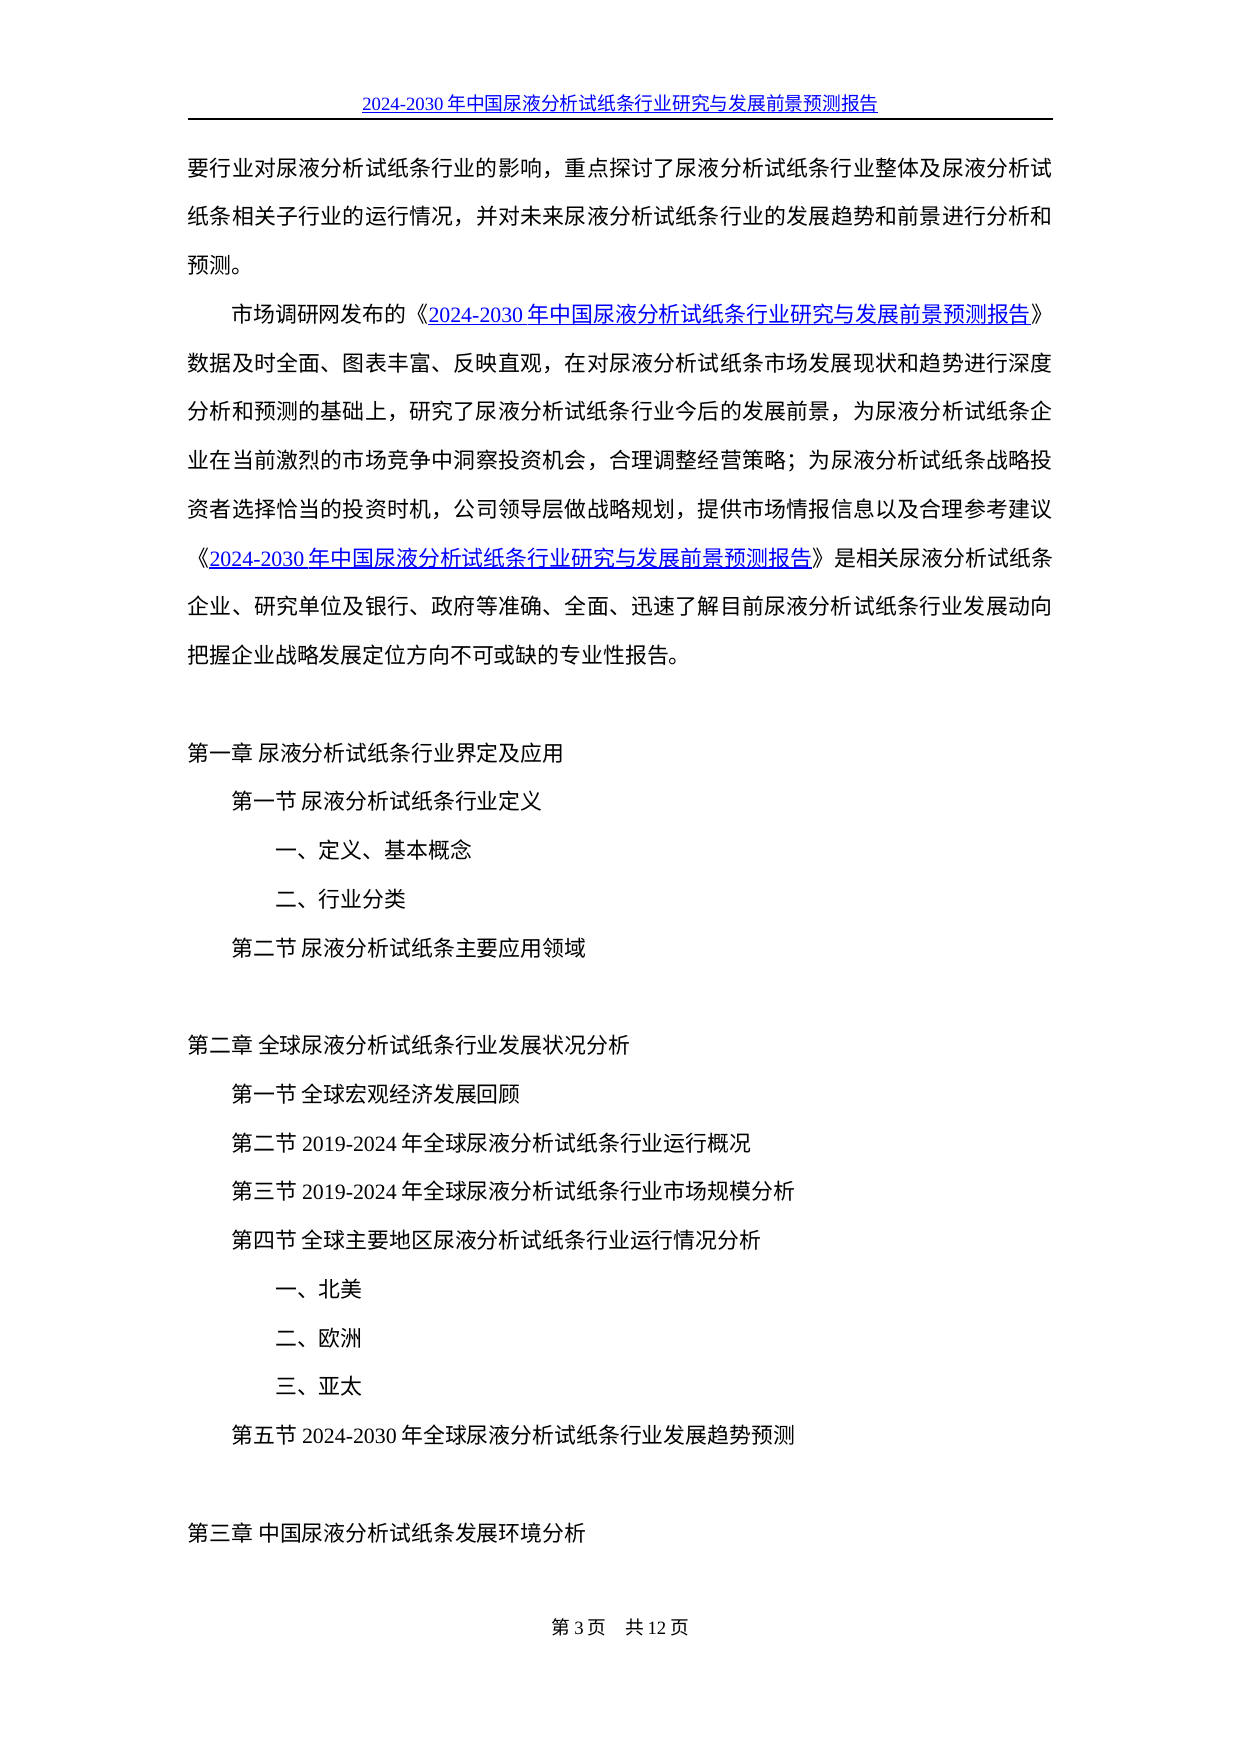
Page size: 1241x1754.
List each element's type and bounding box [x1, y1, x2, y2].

text [187, 150, 1053, 1548]
